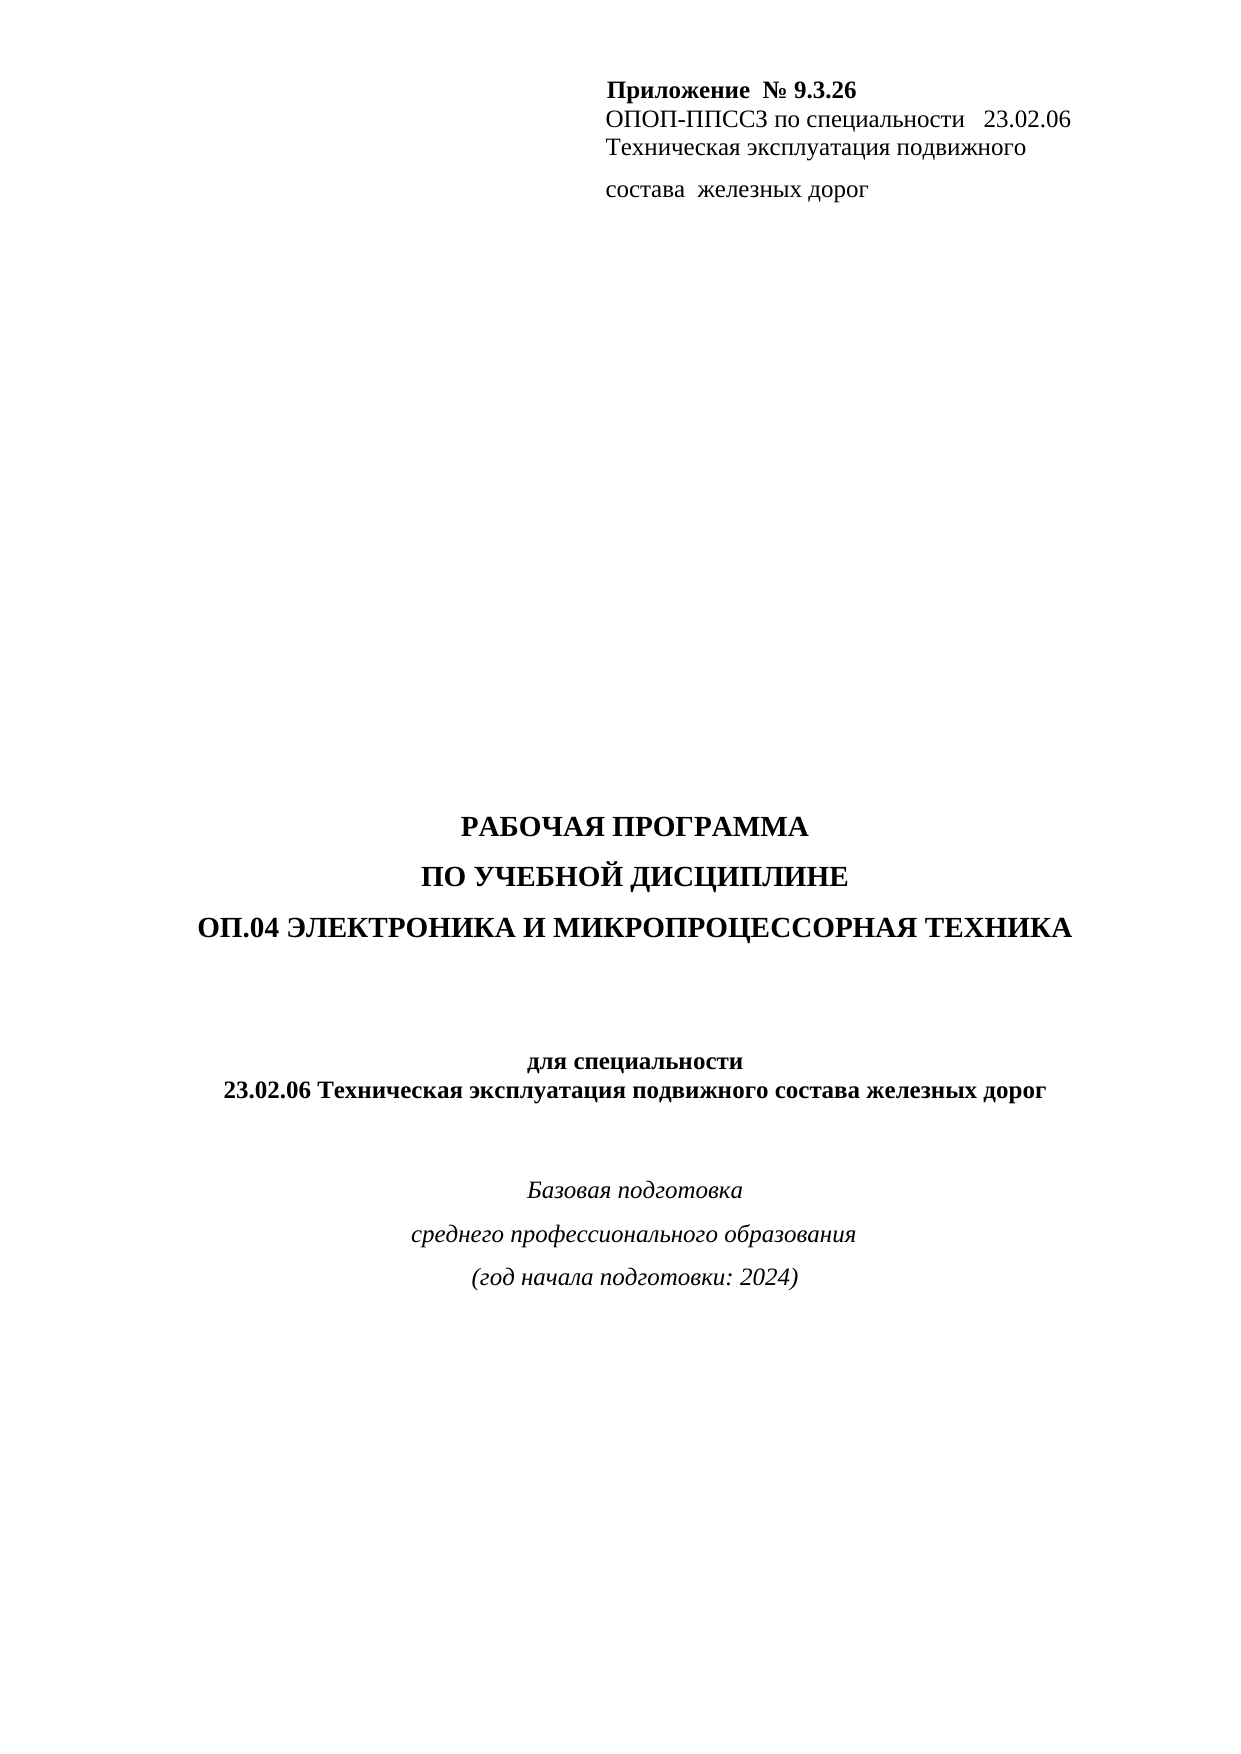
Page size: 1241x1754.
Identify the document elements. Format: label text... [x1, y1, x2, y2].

text состава железных дорог [605, 174, 1152, 202]
text ПО УЧЕБНОЙ ДИСЦИПЛИНЕ [118, 859, 1152, 893]
text среднего профессионального образования [118, 1219, 1152, 1247]
text Приложение № 9.3.26 [532, 75, 1152, 104]
text Базовая подготовка [118, 1176, 1152, 1204]
text 23.02.06 Техническая эксплуатация подвижного состава железных дорог [118, 1075, 1152, 1104]
text для специальности [118, 1046, 1152, 1075]
text ОП.04 ЭЛЕКТРОНИКА И МИКРОПРОЦЕССОРНАЯ ТЕХНИКА [118, 910, 1152, 943]
text (год начала подготовки: 2024) [118, 1262, 1152, 1291]
text РАБОЧАЯ ПРОГРАММА [118, 809, 1152, 843]
text ОПОП-ППССЗ по специальности 23.02.06 Техническая эксплуатация подвижного [605, 104, 1152, 161]
